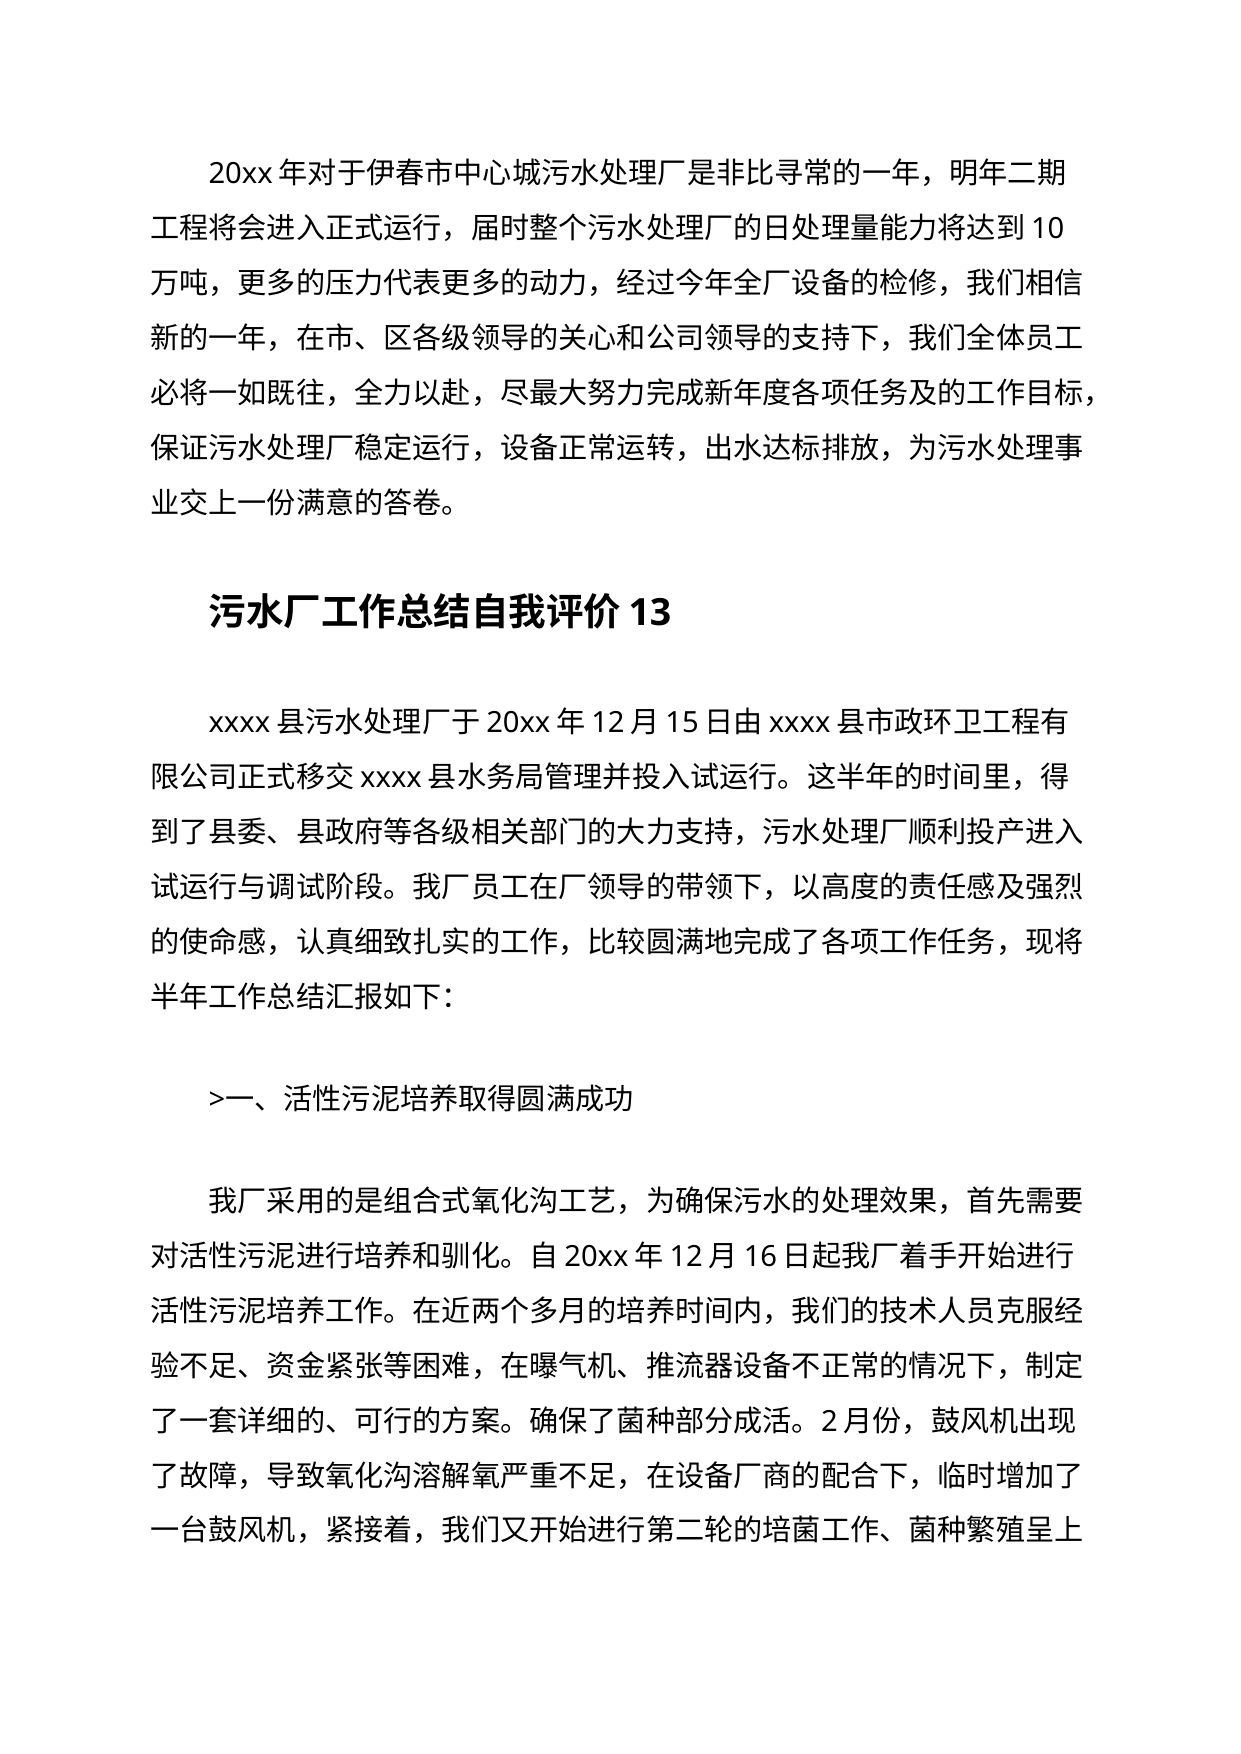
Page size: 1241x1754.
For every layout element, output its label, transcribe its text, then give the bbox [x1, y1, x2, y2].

text xxxx县污水处理厂于20xx年12月15日由xxxx县市政环卫工程有限公司正式移交xxxx县水务局管理并投入试运行。这半年的时间里，得到了县委、县政府等各级相关部门的大力支持，污水处理厂顺利投产进入试运行与调试阶段。我厂员工在厂领导的带领下，以高度的责任感及强烈的使命感，认真细致扎实的工作，比较圆满地完成了各项工作任务，现将半年工作总结汇报如下： [150, 699, 1090, 1016]
text 20xx年对于伊春市中心城污水处理厂是非比寻常的一年，明年二期工程将会进入正式运行，届时整个污水处理厂的日处理量能力将达到10万吨，更多的压力代表更多的动力，经过今年全厂设备的检修，我们相信新的一年，在市、区各级领导的关心和公司领导的支持下，我们全体员工必将一如既往，全力以赴，尽最大努力完成新年度各项任务及的工作目标，保证污水处理厂稳定运行，设备正常运转，出水达标排放，为污水处理事业交上一份满意的答卷。 [150, 150, 1090, 522]
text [150, 1177, 1090, 1549]
text >一、活性污泥培养取得圆满成功 [150, 1075, 1090, 1118]
text 污水厂工作总结自我评价13 [150, 581, 1090, 636]
